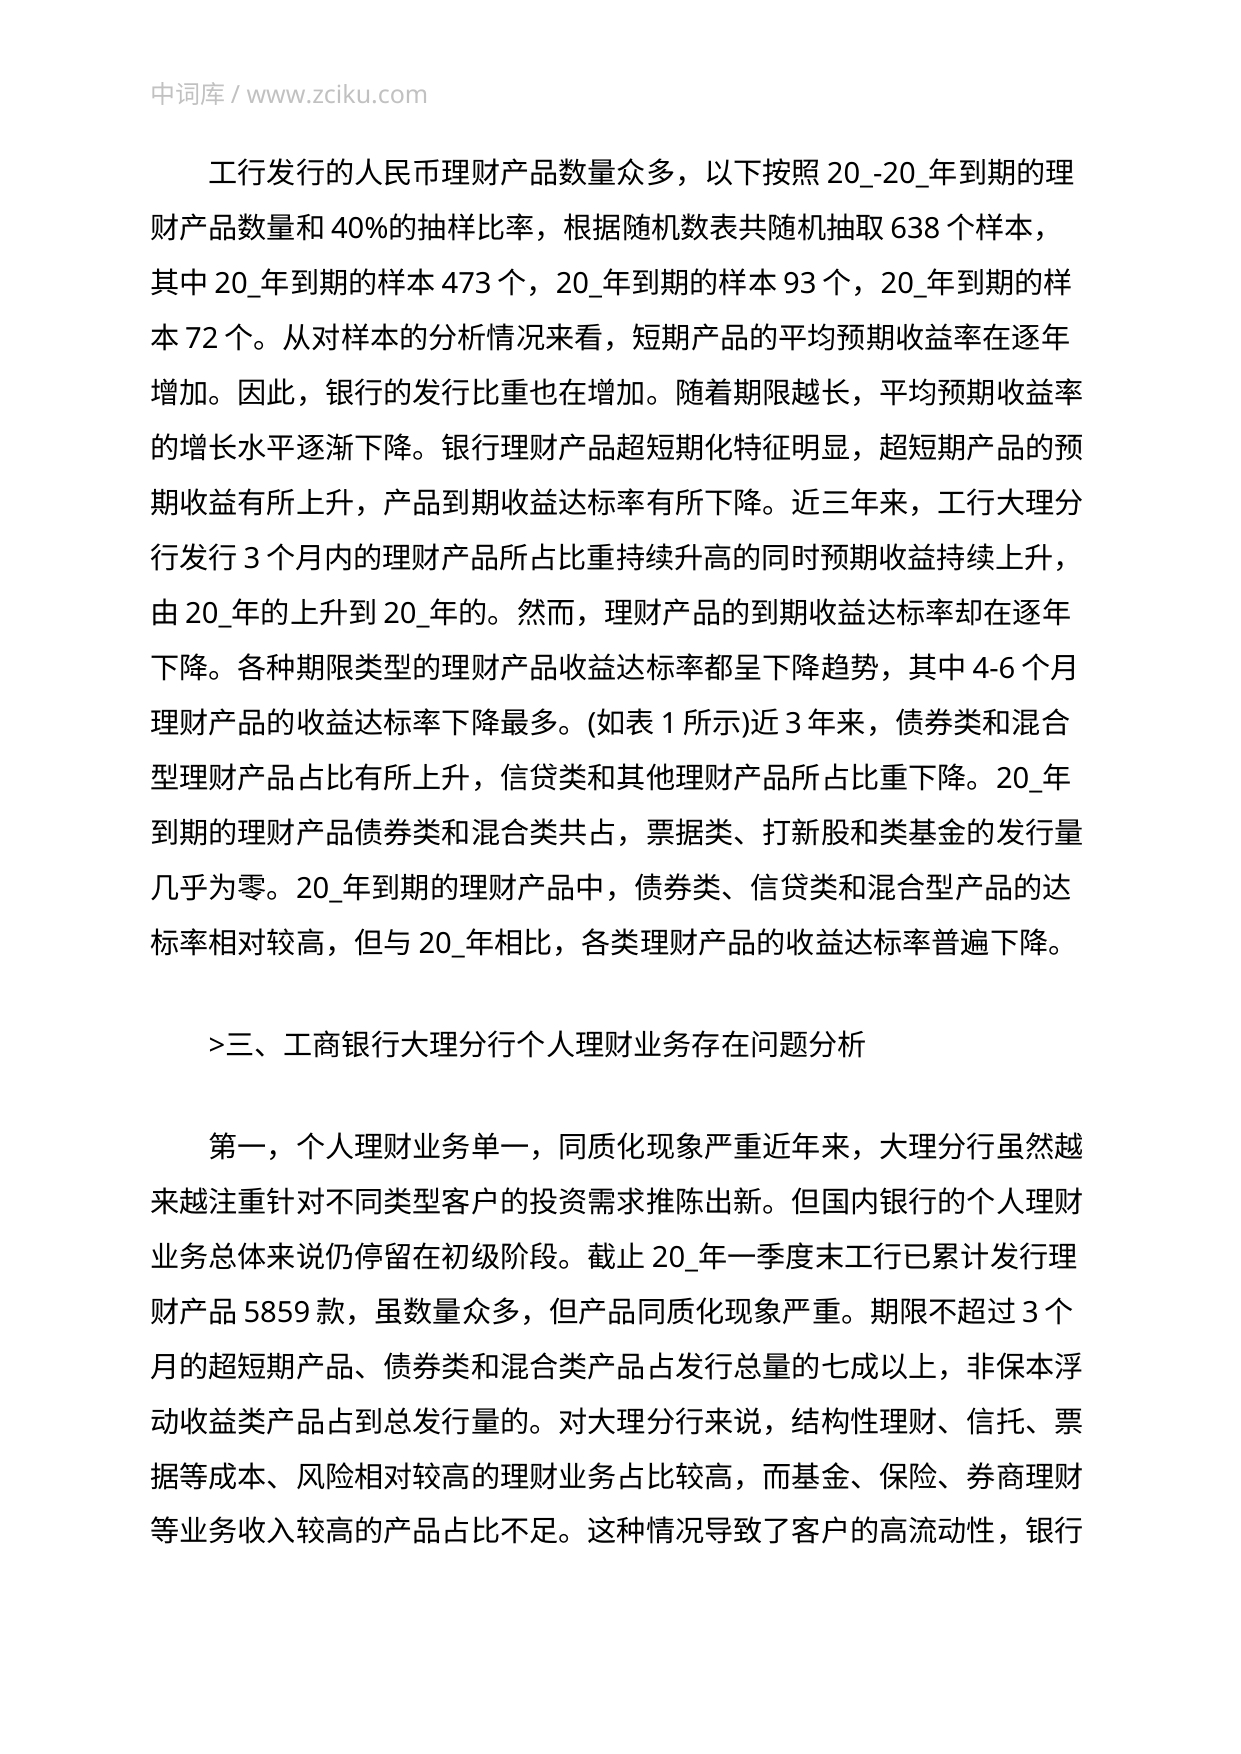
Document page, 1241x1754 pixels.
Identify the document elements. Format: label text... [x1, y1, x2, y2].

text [150, 1123, 1090, 1550]
text 工行发行的人民币理财产品数量众多，以下按照20_-20_年到期的理财产品数量和40%的抽样比率，根据随机数表共随机抽取638个样本，其中20_年到期的样本473个，20_年到期的样本93个，20_年到期的样本72个。从对样本的分析情况来看，短期产品的平均预期收益率在逐年增加。因此，银行的发行比重也在增加。随着期限越长，平均预期收益率的增长水平逐渐下降。银行理财产品超短期化特征明显，超短期产品的预期收益有所上升，产品到期收益达标率有所下降。近三年来，工行大理分行发行3个月内的理财产品所占比重持续升高的同时预期收益持续上升，由20_年的上升到20_年的。然而，理财产品的到期收益达标率却在逐年下降。各种期限类型的理财产品收益达标率都呈下降趋势，其中4-6个月理财产品的收益达标率下降最多。(如表1所示)近3年来，债券类和混合型理财产品占比有所上升，信贷类和其他理财产品所占比重下降。20_年到期的理财产品债券类和混合类共占，票据类、打新股和类基金的发行量几乎为零。20_年到期的理财产品中，债券类、信贷类和混合型产品的达标率相对较高，但与20_年相比，各类理财产品的收益达标率普遍下降。 [150, 150, 1090, 962]
text >三、工商银行大理分行个人理财业务存在问题分析 [150, 1022, 1090, 1064]
